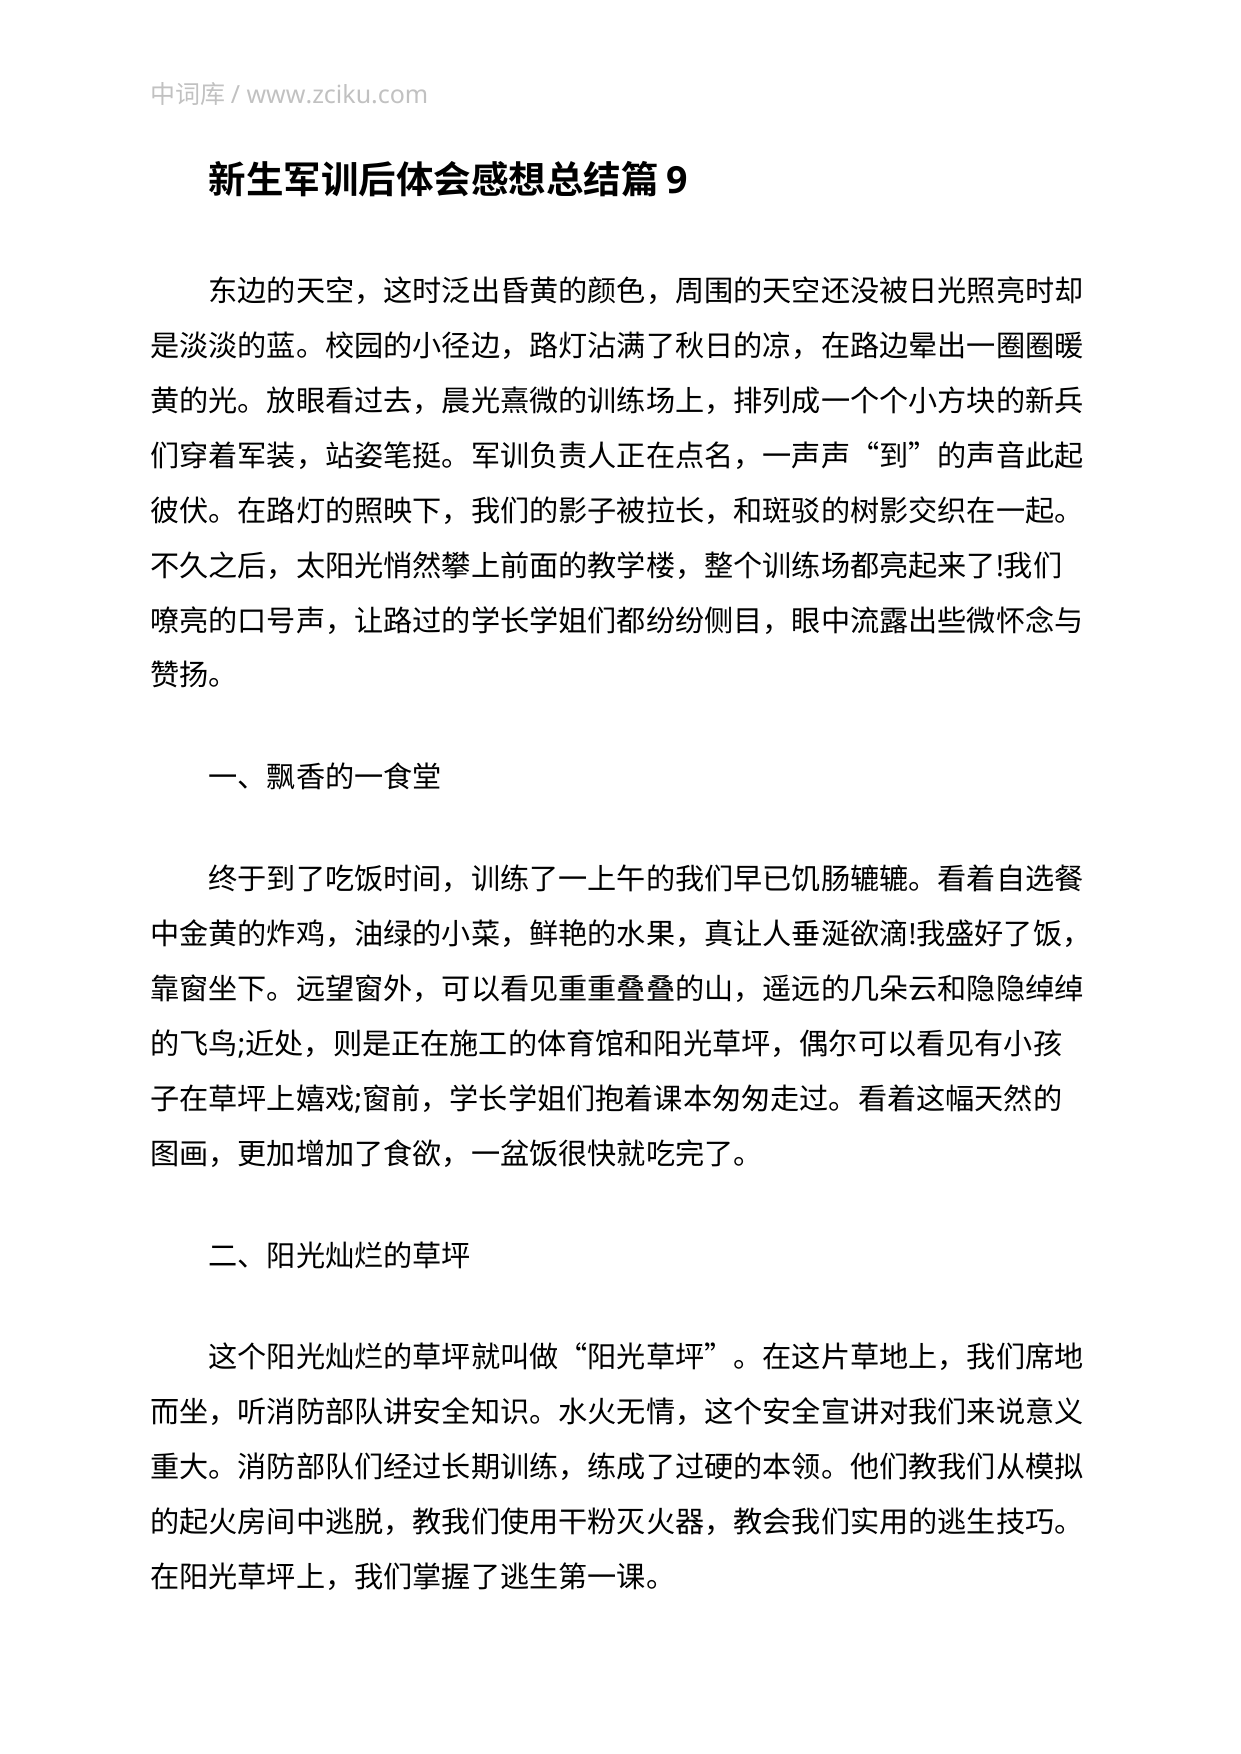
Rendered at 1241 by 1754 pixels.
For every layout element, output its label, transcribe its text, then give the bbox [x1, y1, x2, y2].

text 一、飘香的一食堂 [150, 754, 1090, 796]
text 二、阳光灿烂的草坪 [150, 1232, 1090, 1274]
text 终于到了吃饭时间，训练了一上午的我们早已饥肠辘辘。看着自选餐中金黄的炸鸡，油绿的小菜，鲜艳的水果，真让人垂涎欲滴!我盛好了饭，靠窗坐下。远望窗外，可以看见重重叠叠的山，遥远的几朵云和隐隐绰绰的飞鸟;近处，则是正在施工的体育馆和阳光草坪，偶尔可以看见有小孩子在草坪上嬉戏;窗前，学长学姐们抱着课本匆匆走过。看着这幅天然的图画，更加增加了食欲，一盆饭很快就吃完了。 [150, 856, 1090, 1173]
text 东边的天空，这时泛出昏黄的颜色，周围的天空还没被日光照亮时却是淡淡的蓝。校园的小径边，路灯沾满了秋日的凉，在路边晕出一圈圈暖黄的光。放眼看过去，晨光熹微的训练场上，排列成一个个小方块的新兵们穿着军装，站姿笔挺。军训负责人正在点名，一声声“到”的声音此起彼伏。在路灯的照映下，我们的影子被拉长，和斑驳的树影交织在一起。不久之后，太阳光悄然攀上前面的教学楼，整个训练场都亮起来了!我们嘹亮的口号声，让路过的学长学姐们都纷纷侧目，眼中流露出些微怀念与赞扬。 [150, 268, 1090, 694]
text 这个阳光灿烂的草坪就叫做“阳光草坪”。在这片草地上，我们席地而坐，听消防部队讲安全知识。水火无情，这个安全宣讲对我们来说意义重大。消防部队们经过长期训练，练成了过硬的本领。他们教我们从模拟的起火房间中逃脱，教我们使用干粉灭火器，教会我们实用的逃生技巧。在阳光草坪上，我们掌握了逃生第一课。 [150, 1334, 1090, 1596]
text 新生军训后体会感想总结篇9 [150, 150, 1090, 204]
